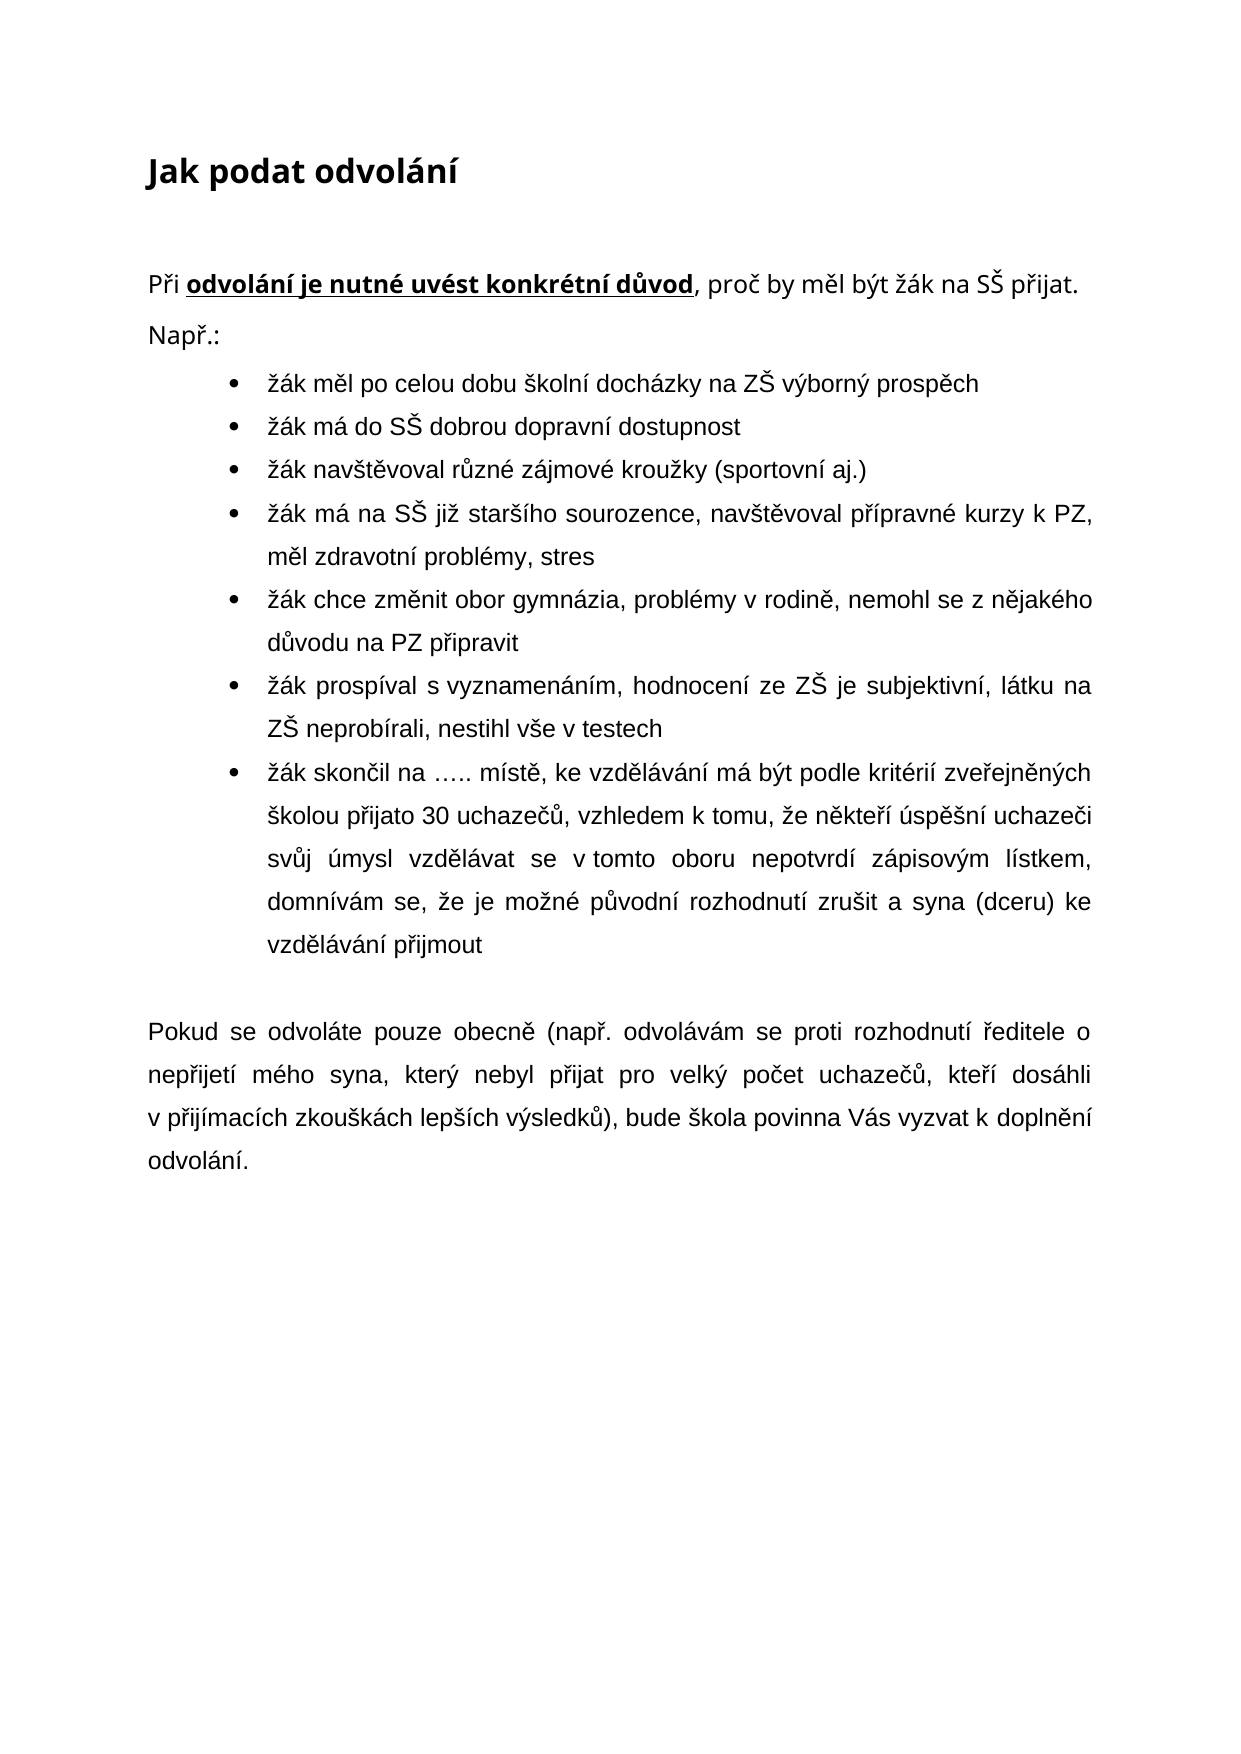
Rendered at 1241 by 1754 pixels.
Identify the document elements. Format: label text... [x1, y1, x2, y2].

list žák má do SŠ dobrou dopravní dostupnost [229, 412, 1093, 441]
text Pokud se odvoláte pouze obecně (např. odvolávám se proti rozhodnutí ředitele o nepřijetí mého syna, který nebyl přijat pro velký počet uchazečů, kteří dosáhli v přijímacích zkouškách lepších výsledků), bude škola povinna Vás vyzvat k doplnění odvolání. [148, 1016, 1093, 1174]
list žák chce změnit obor gymnázia, problémy v rodině, nemohl se z nějakého důvodu na PZ připravit [229, 585, 1093, 657]
text Např.: [148, 318, 1093, 352]
list žák měl po celou dobu školní docházky na ZŠ výborný prospěch [229, 369, 1093, 398]
text Při odvolání je nutné uvést konkrétní důvod, proč by měl být žák na SŠ přijat. [148, 267, 1093, 301]
list žák má na SŠ již staršího sourozence, navštěvoval přípravné kurzy k PZ, měl zdravotní problémy, stres [229, 498, 1093, 571]
list žák prospíval s vyznamenáním, hodnocení ze ZŠ je subjektivní, látku na ZŠ neprobírali, nestihl vše v testech [229, 671, 1093, 743]
text Jak podat odvolání [148, 148, 1093, 193]
list žák skončil na ….. místě, ke vzdělávání má být podle kritérií zveřejněných školou přijato 30 uchazečů, vzhledem k tomu, že někteří úspěšní uchazeči svůj úmysl vzdělávat se v tomto oboru nepotvrdí zápisovým lístkem, domnívám se, že je možné původní rozhodnutí zrušit a syna (dceru) ke vzdělávání přijmout [229, 758, 1093, 959]
list žák navštěvoval různé zájmové kroužky (sportovní aj.) [229, 455, 1093, 484]
